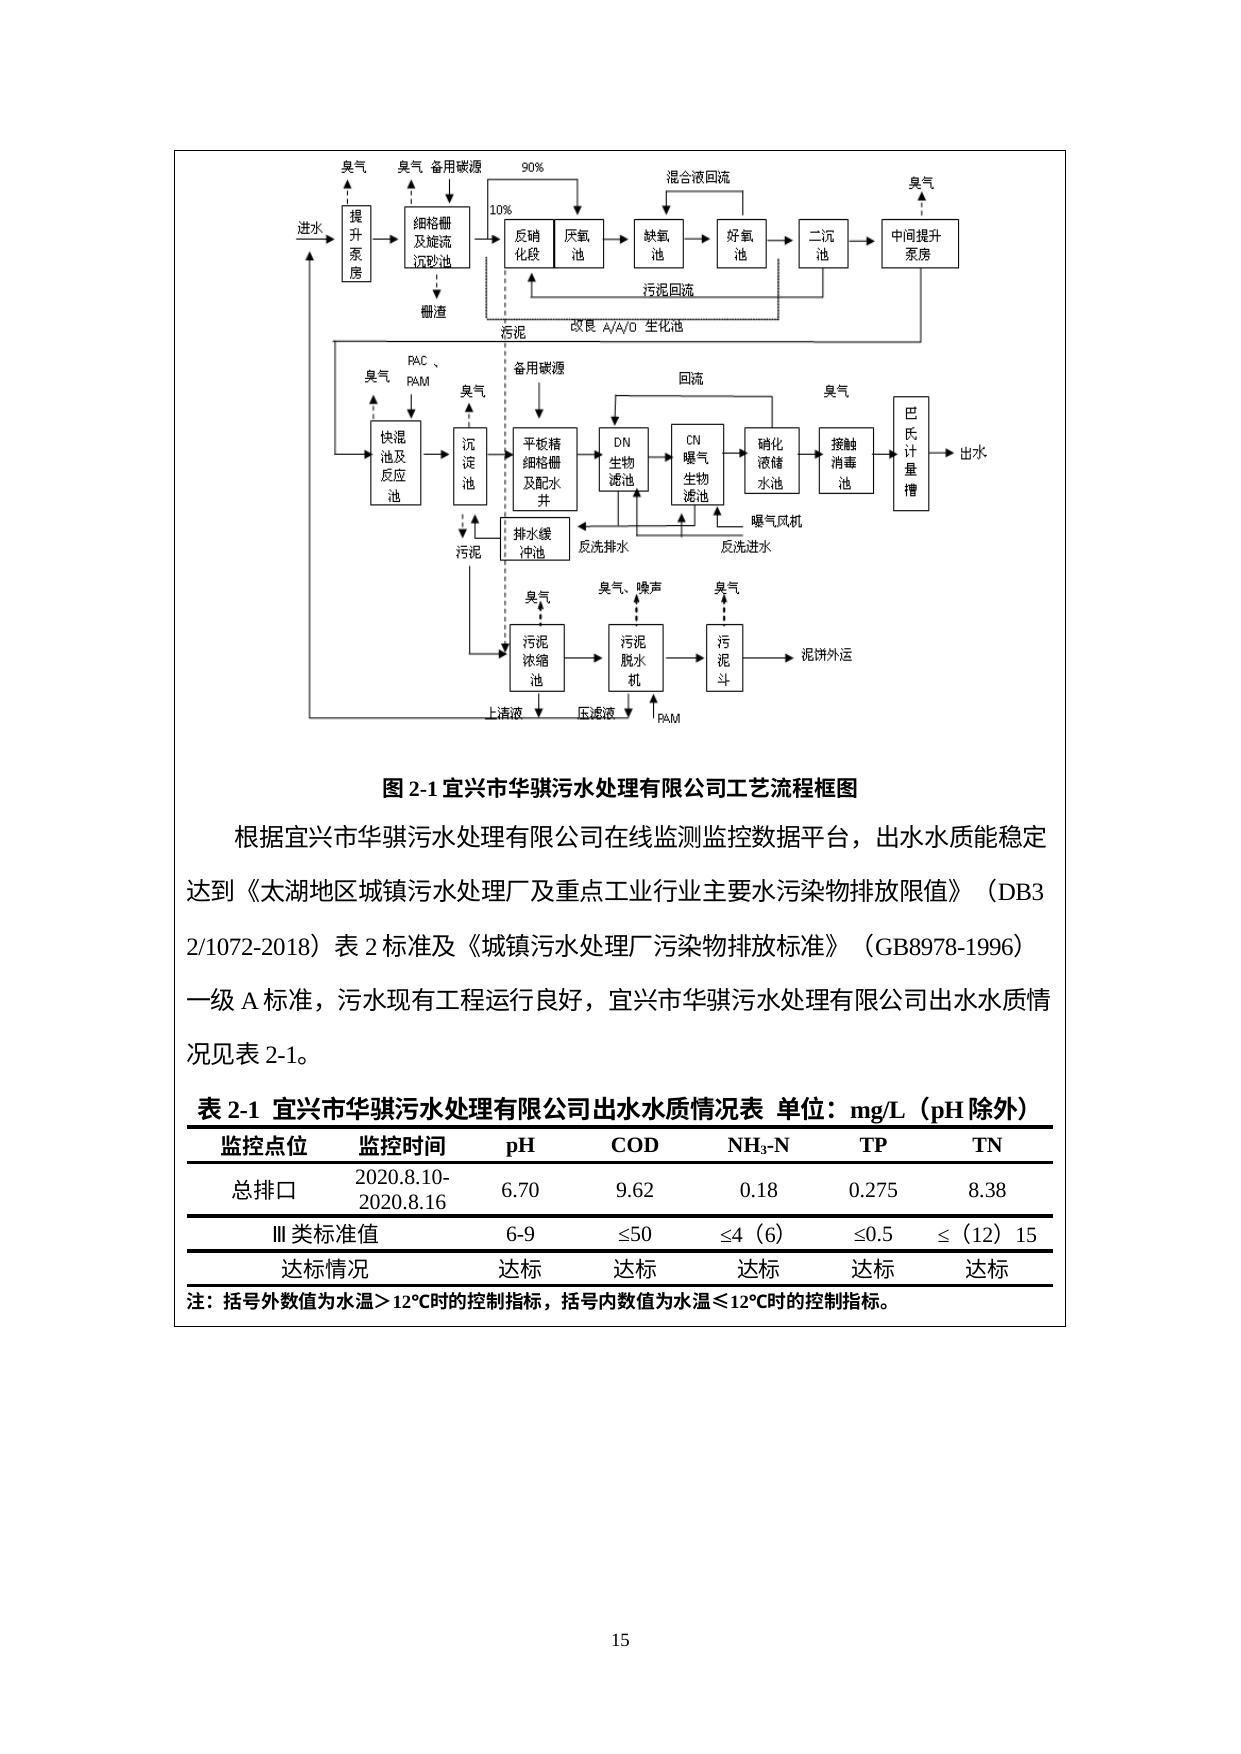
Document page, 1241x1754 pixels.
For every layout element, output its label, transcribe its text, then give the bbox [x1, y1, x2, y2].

table_header 一、 自然环境简况 1、 地理位置 宜兴市位于北纬31°07'～31°37'，东经119°31'～120°03'。地处江苏省南端、沪宁杭三角中心，东面太湖水面与苏州太湖水面相连，东南临浙江长兴，西南界安徽广德，西接溧阳，西北毗连金坛，北与武进相傍。滆湖镶嵌其间，三氿（西氿、团氿、东氿）相伴市区东西两侧。全市总面积2038.7平方千米（其中太湖水面280.7平方千米）；市区建成区面积66.1平方千米，城市化率55.88%。 丁蜀镇位于宜兴市的南部，属于长江三角洲经济开发区，东临太湖，西部为天目山的余脉，面积127.50km2，拥有耕地 2568.27公顷。 本项目位于江苏宜兴陶瓷产业园区查林村，东为空地，南、北为厂房，西为道路。 2、地形、地质、地貌 丁蜀镇地形大部分为平原，在蠡河以东，主要为湖沼平原，地面高程2~3m（黄海高程），由全新统湖积、湖沼而成，岩性为砂质粘土和粘质砂土，夹有淤泥及泥炭层，东南部为丘陵（与浙江接壤部分），为剥露断褶低山，由泥盆系石英砂岩组成，岩性坚硬，故山势雄伟，叠嶂如云。本镇地处扬子板块东南部，地壳厚度32km。宜兴地区地震烈度为7度。 3、生态 丁蜀镇沿太湖地区称为渎区，主要作物为蔬菜，盛产百合、萝卜等经济作物，其平原地区为稻、麦、油菜等粮油产区，林地主要以乔木、灌木、水杉为主，山林经济以茶叶和花卉种植为主。畜牧业以猪、羊、家禽为主。水产品以鱼类、虾蟹类为主。 4、气候气象特征 丁蜀镇的主导风向为东南风，春季多东南风，秋冬多西北风。年平均风速 3.1m/s。年平均气温 15.6℃，最高气温为39.7℃，最低气温为-10℃，年平均气压1016.1hPa，年平均降雨量1160mm，年平均相对湿度82%，年平均无霜期239 天，日照时数2092.6小时。历史最高降雨量1817mm，最少降雨量669.9mm。 5、水文特征 丁蜀镇属苏南水乡，地势坦荡，河网密布，纵横交汇，形成一大水乡特色。丁蜀镇境内河流纵横交叉，东临太湖，东西向的河流有黄渎港、乌溪港，是入太湖的最主要的两个入湖口；南北向的河流主要有蠡河、施荡河，为蠡河水系（本镇大部分属蠡河水系）。 二、社会环境简况 1、宜兴市概况 宜兴地处苏浙皖三省交界、沪宁杭三角中心，是江苏四个重点发展的三级Ⅰ类中心城市之一。全市总面积2038平方公里，户籍人口107万，下辖14个镇、4个街道、2个国家级开发区（环保科技工业园、宜兴经济开发区）和1个省级经济开发区（江苏陶瓷产业园），先后获得国家园林城市、国家科技进步先进县（市）、国家生态市、国家可持续发展实验区、中国最具幸福感城市金奖等50多项全国性荣誉。2011年1月，经国务院批准，宜兴正式被列为国家历史文化名城。 宜兴是山清水秀的生态宜居城市。境内“三山两水五分田”，生态禀赋得天独厚，拥有国家4A级景区5家，山在城中、城在水中的特色非常鲜明，自古就有“阳羡山水甲江南”的美誉。宜兴是文脉厚重的历史文化名城。7000多年的制陶史、2200多年的建县史，孕育了宜兴特殊的地域文化现象。陶瓷文化源远流长、紫砂工艺独步天下、名流大家代不绝书，涌现了徐悲鸿、吴冠中、钱松喦等一大批画坛巨匠，是久负盛名的“中国陶都”、“教授之乡”、“书画之乡”。建国以来，在高等院校、科研单位工作的宜兴籍专家学者超过2万人，其中教授8000多人、“两院”院士25人，原北京大学校长周培源、清华大学校长蒋南翔、台湾大学校长虞兆中等都是宜兴人。宜兴是经济发达的新兴中心城市。产业、城市、生态、文化“四位一体”建设加速推进，“十三五”实现良好开局。 2、丁蜀镇概况 丁蜀镇是全市主要经济模块之一，其发展质态直接影响到全市。丁蜀镇经济总量近80亿元，产业发展以机电、纺织和陶瓷为主，机电、纺织等优势产业经济总量占到全镇的70%。其中在新加坡上市的亨鑫科技有限公司生产的高科技同轴电缆销售业绩全国第一，占据了全国三分之一的市场。林龙电磁线、远航合金材料、电工厂、非金属化工机械厂、中讯数码电子、维多利亚家具等一批非陶瓷规模企业已成为了园区经济的支柱力量。 丁蜀镇早在1995年就被江苏省列为对外开放工业卫星镇，目前已形成了陶瓷、纺织、机电、化工、轻工、建材、工艺品等富有地方特色、门类齐全的工业体系。流通服务业十分发达，是苏浙皖三省交界处重要的人流、物流交汇中心。 境内蕴藏着丰富的陶瓷原料、石灰石等资源，物产丰富，是典型江南鱼米之乡。 本镇以盛产陶瓷而闻名中外，陶文化源远流长，制陶历史可追溯到五千多年前。目前是我国乃至世界最重要的陶瓷生产基地和陶瓷产品销售集散地，被誉为“中国陶都”。丁蜀镇先后被命名为“中国历史文化名镇”、“中国陶瓷艺术之乡”和“中国民间艺术之乡”。2012年1月，丁蜀镇黄龙山紫砂泥矿井入选第七批省文物保护单位，成为全国唯一被列入文物保护单位的紫砂泥矿井。 2019年年底，丁蜀镇区域205平方千米，辖行政村28个、社区17个，总人口148201人。全年财政总收入14.23亿元，财政可支配收入5.17亿元，比上年增长10.47%。应税销售收入287.61亿元，比上年增长24.8%。其中:工业189.45亿元，比上年增长4.64%;流通44.19亿元，比上年增长7%。工业利税总额12.03亿元，比上年增长2.73%;工业利润总额8.93亿元，比上年增长14.63%。全社会固定资产投资54.68亿元，其中工业32.15亿元、 服务业22.53亿元。全年粮食总产量2.21万吨，农业总产值26.09亿元，农民年人均可支配收入30525元。 3、宜兴市华骐污水处理有限公司概况 宜兴市华骐污水处理有限公司（宜兴市丁蜀污水处理厂）成立于2006年，位于丁蜀镇蠡河路、青云河交叉口的东北侧，总占地面积13800m2。建设规模为2.5万t/d，项目总投资概算6000万元，其中一期一阶段（1万t/d）项目于2009年10月通过三同时验收，二阶段（1.5万t/d）项目于2012年2月通过“三同时”验收。另于2016年建设3万t/d活性污泥法作为污水处理主体工艺（二级处理），利用现有一期二阶段1.5万t/d生物滤池法处理设施作为本项目深度处理工艺（三级处理），保持现有一期一阶段1万t/d生物滤池闲置停运，待将来排放标准进一步提高时，可对其改造使用，3万t/d活性污泥法（二级处理）、1.5万t/d生物滤池（三级处理）于2018年3月通过竣工环境保护验收，目前实际处理量约2.8万t/d。污水收集范围覆盖丁蜀城区及陶瓷产业园区，在处理城市生活污水的同时，处理工业污水。污水处理工艺采用活性污泥法＋生物滤池组合工艺处理污水，污水厂尾水排放执行《城镇污水处理厂污染物排放标准》（GB 18918-2002）中规定的一级标准的A标准及《太湖地区城镇污水处理厂及重点工业行业主要水污染物排放限值》表2的排放限值，处理工艺流程如图所示。 图2-1宜兴市华骐污水处理有限公司工艺流程框图 根据宜兴市华骐污水处理有限公司在线监测监控数据平台，出水水质能稳定达到《太湖地区城镇污水处理厂及重点工业行业主要水污染物排放限值》（DB32/1072-2018）表2标准及《城镇污水处理厂污染物排放标准》（GB8978-1996）一级A标准，污水现有工程运行良好，宜兴市华骐污水处理有限公司出水水质情况见表2-1。 表2-1 宜兴市华骐污水处理有限公司出水水质情况表 单位：mg/L（pH除外） 注：括号外数值为水温＞12℃时的控制指标，括号内数值为水温≤12℃时的控制指标。 [175, 151, 1065, 1326]
